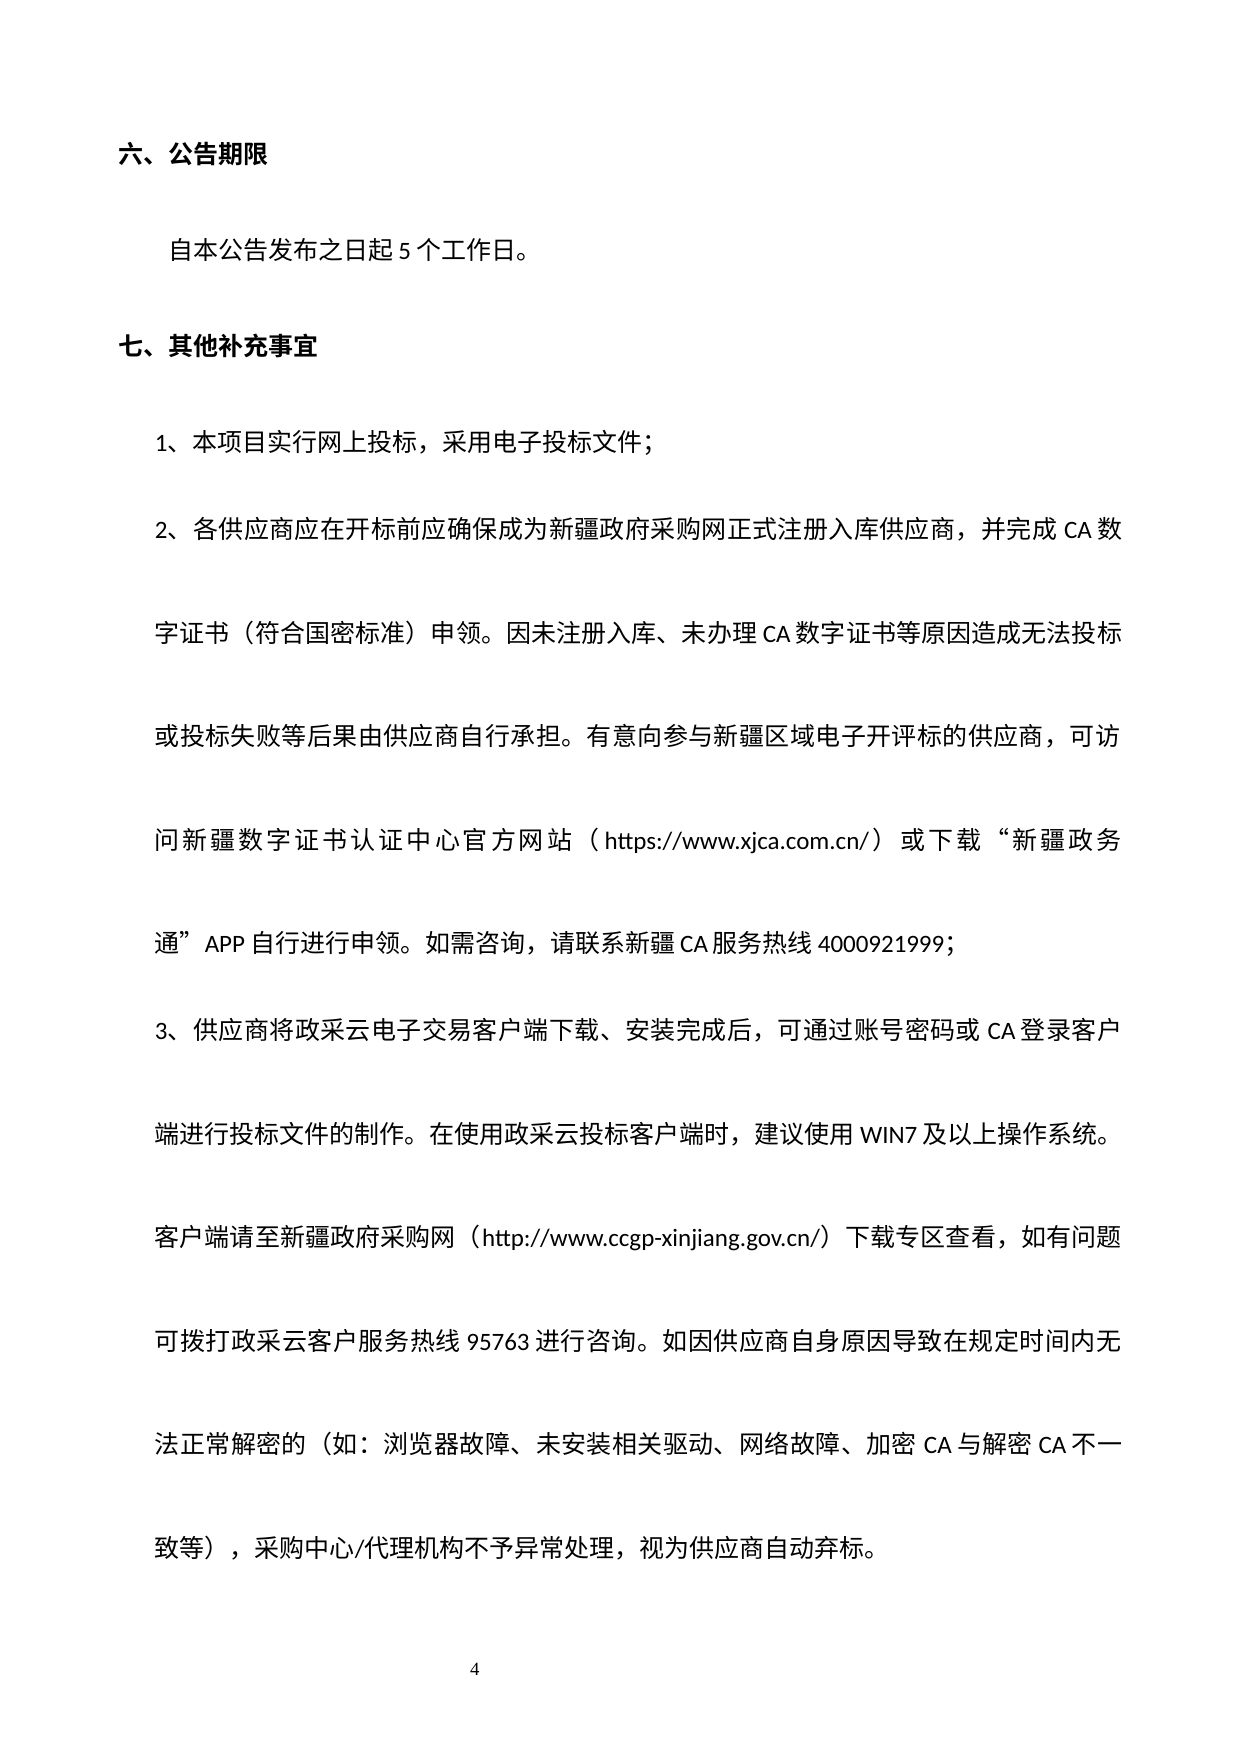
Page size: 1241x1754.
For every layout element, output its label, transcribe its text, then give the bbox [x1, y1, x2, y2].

subtitle 七、其他补充事宜 [118, 311, 1122, 379]
subtitle 六、公告期限 [118, 118, 1122, 187]
text 3、供应商将政采云电子交易客户端下载、安装完成后，可通过账号密码或CA登录客户端进行投标文件的制作。在使用政采云投标客户端时，建议使用WIN7及以上操作系统。客户端请至新疆政府采购网（http://www.ccgp-xinjiang.gov.cn/）下载专区查看，如有问题可拨打政采云客户服务热线95763进行咨询。如因供应商自身原因导致在规定时间内无法正常解密的（如：浏览器故障、未安装相关驱动、网络故障、加密CA与解密CA不一致等），采购中心/代理机构不予异常处理，视为供应商自动弃标。 [154, 994, 1122, 1581]
text 自本公告发布之日起5个工作日。 [118, 214, 1122, 283]
text 2、各供应商应在开标前应确保成为新疆政府采购网正式注册入库供应商，并完成CA数字证书（符合国密标准）申领。因未注册入库、未办理CA数字证书等原因造成无法投标或投标失败等后果由供应商自行承担。有意向参与新疆区域电子开评标的供应商，可访问新疆数字证书认证中心官方网站（https://www.xjca.com.cn/）或下载“新疆政务通”APP自行进行申领。如需咨询，请联系新疆CA服务热线4000921999； [154, 494, 1122, 976]
text 1、本项目实行网上投标，采用电子投标文件； [154, 407, 1122, 476]
